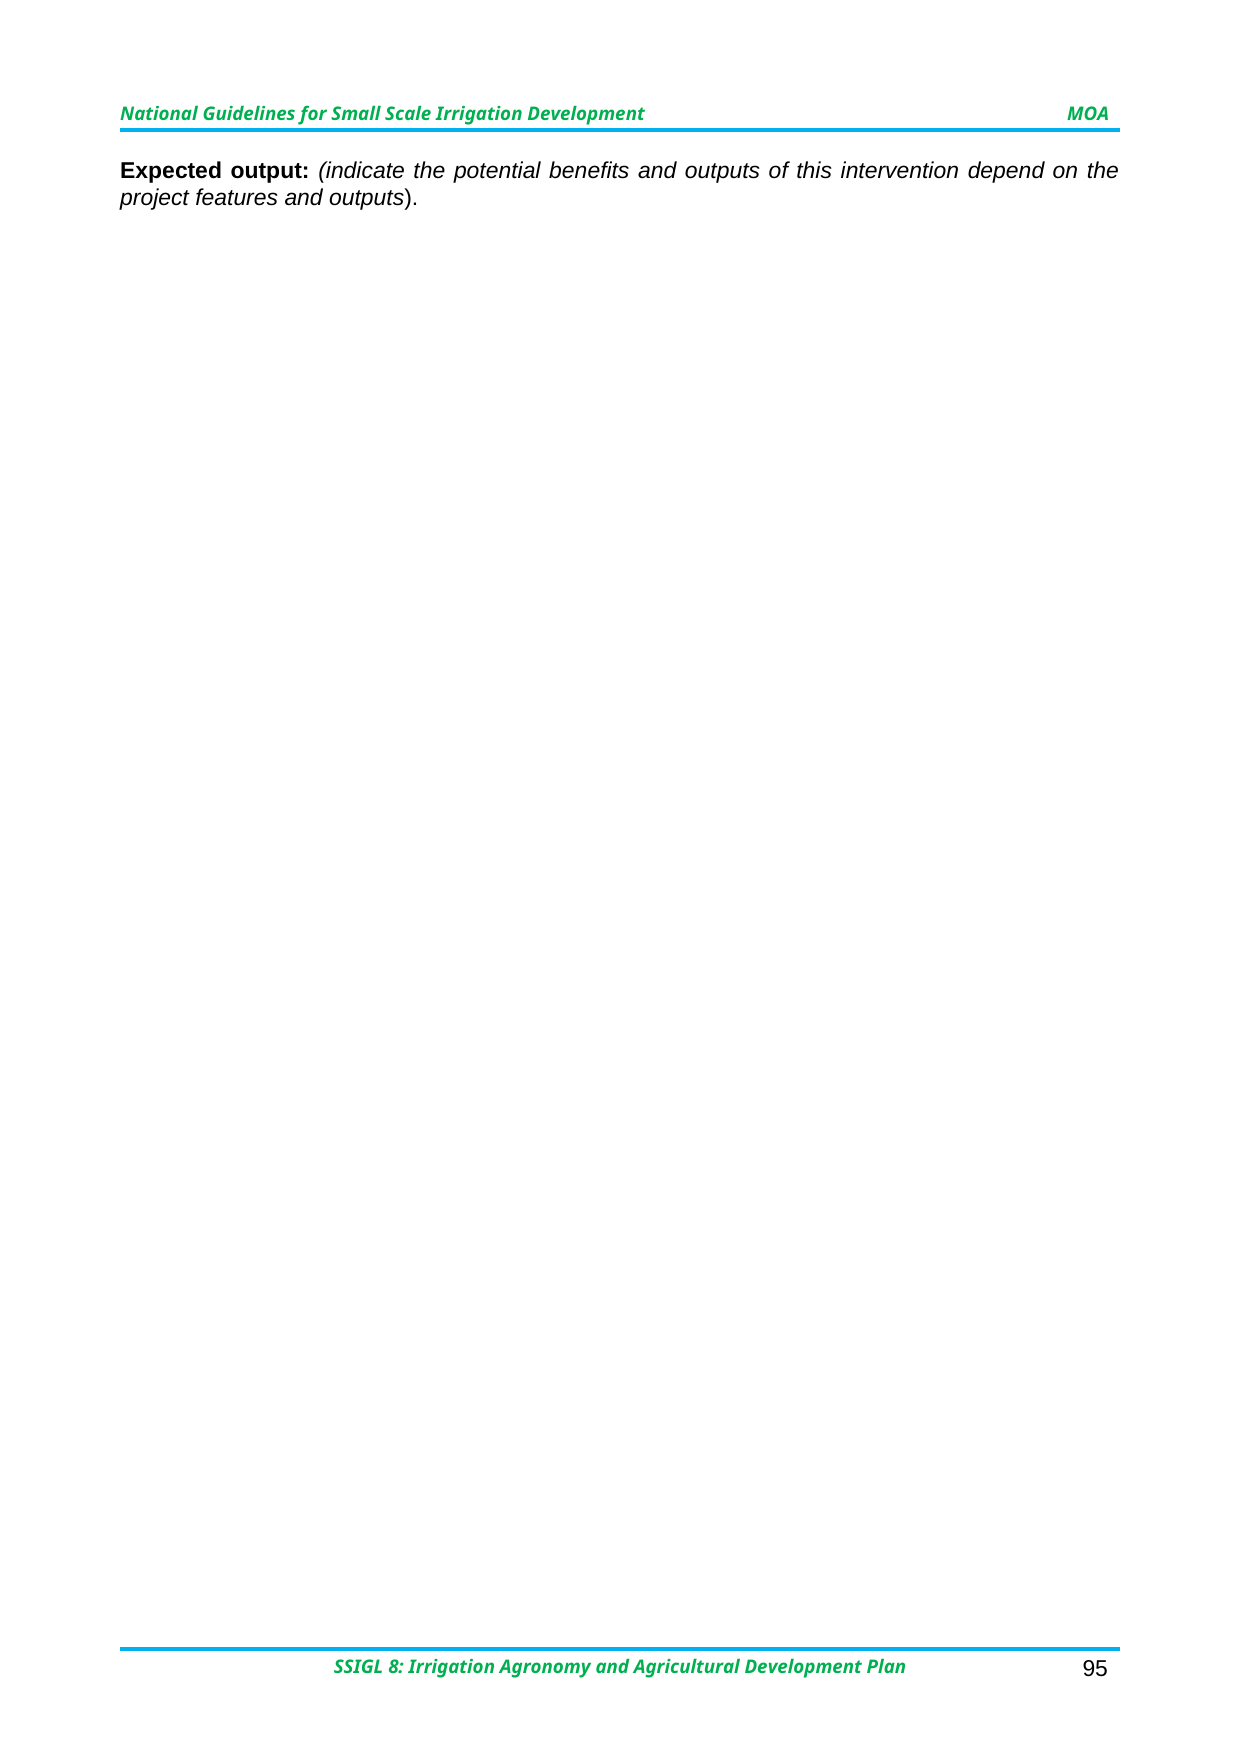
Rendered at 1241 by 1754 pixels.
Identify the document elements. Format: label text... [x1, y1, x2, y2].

text Expected output: (indicate the potential benefits and outputs of this intervention depend on the project features and outputs). [120, 157, 1120, 210]
